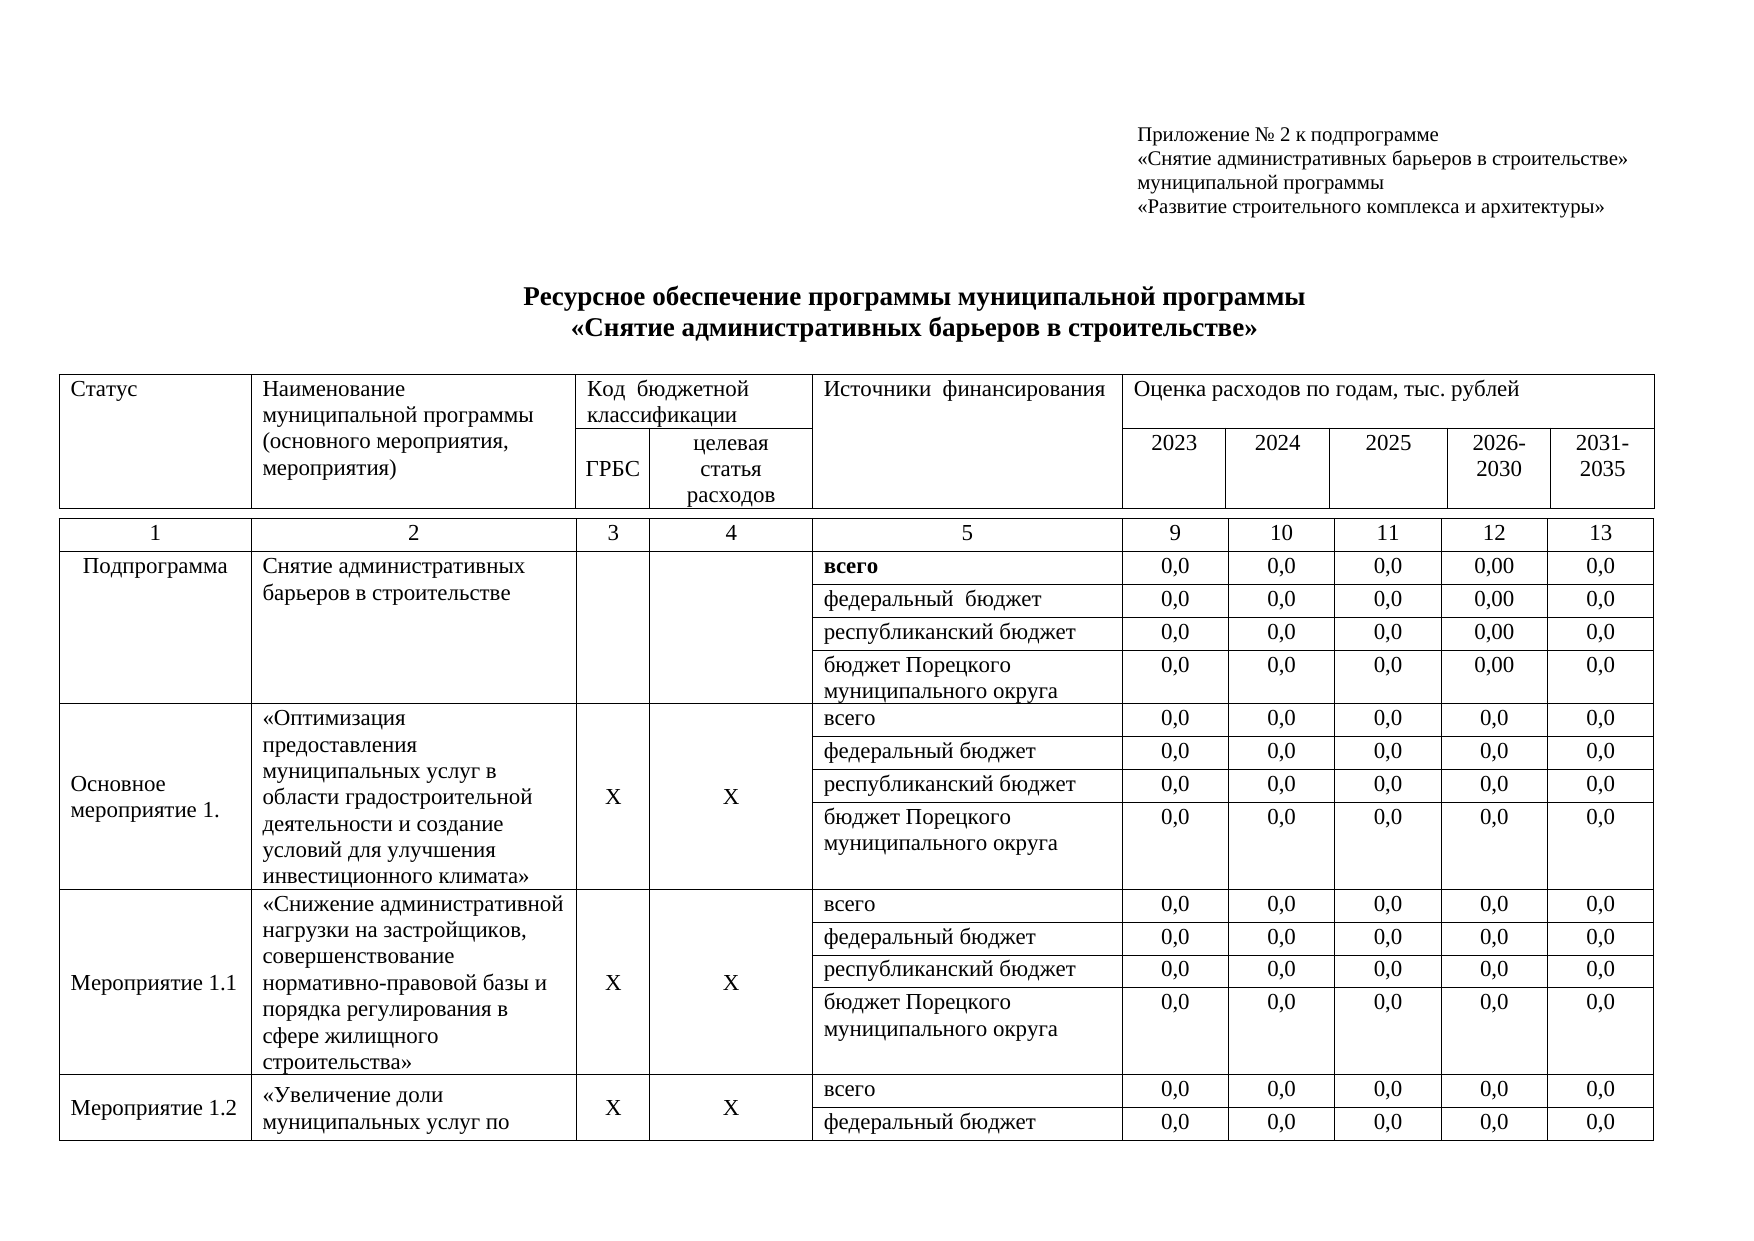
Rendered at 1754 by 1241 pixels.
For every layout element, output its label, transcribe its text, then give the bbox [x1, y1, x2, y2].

table_cell федеральный бюджет [813, 923, 1122, 954]
table_cell 0,0 [1229, 1075, 1334, 1107]
table_cell 0,0 [1335, 890, 1441, 922]
table_cell 0,0 [1548, 803, 1653, 889]
table_cell 0,0 [1442, 803, 1547, 889]
table_cell 0,0 [1335, 704, 1441, 736]
table_cell всего [813, 1075, 1122, 1107]
table_cell 0,0 [1335, 1108, 1441, 1140]
table_header 12 [1442, 519, 1547, 551]
table_cell 0,0 [1123, 552, 1228, 584]
table_cell 0,0 [1123, 585, 1228, 617]
table_cell 0,0 [1442, 1108, 1547, 1140]
table_cell республиканский бюджет [813, 956, 1122, 987]
table_cell 0,0 [1123, 1075, 1228, 1107]
table_header 3 [577, 519, 649, 551]
table_cell 0,0 [1548, 651, 1653, 703]
table_cell 0,0 [1335, 956, 1441, 987]
table_cell 0,0 [1335, 770, 1441, 802]
table_cell 0,00 [1442, 552, 1547, 584]
table_cell 0,0 [1229, 988, 1334, 1074]
table_cell федеральный бюджет [813, 585, 1122, 617]
table_header Оценка расходов по годам, тыс. рублей [1123, 375, 1654, 428]
table_cell 0,0 [1548, 618, 1653, 649]
table_cell 0,0 [1123, 890, 1228, 922]
table_cell 0,0 [1548, 552, 1653, 584]
table_cell 0,0 [1442, 737, 1547, 769]
table_cell 0,0 [1229, 737, 1334, 769]
table_cell 0,0 [1229, 704, 1334, 736]
table_header 9 [1123, 519, 1228, 551]
table_cell Мероприятие 1.1 [60, 890, 251, 1074]
text Приложение № 2 к подпрограмме [1137, 122, 1680, 146]
table_cell 0,0 [1123, 1108, 1228, 1140]
table_cell 0,00 [1442, 585, 1547, 617]
table_cell Основное мероприятие 1. [60, 704, 251, 889]
table_cell 0,0 [1123, 988, 1228, 1074]
table_cell 0,00 [1442, 618, 1547, 649]
table_cell 0,0 [1123, 704, 1228, 736]
table_cell 0,0 [1123, 737, 1228, 769]
table_header Наименование муниципальной программы (основного мероприятия, мероприятия) [252, 375, 575, 508]
table_cell 0,0 [1442, 704, 1547, 736]
table_cell федеральный бюджет [813, 1108, 1122, 1140]
table_cell бюджет Порецкого муниципального округа [813, 803, 1122, 889]
table_cell республиканский бюджет [813, 770, 1122, 802]
table_header 4 [650, 519, 812, 551]
table_cell 0,0 [1335, 651, 1441, 703]
table_cell [650, 552, 812, 703]
table_cell 0,0 [1548, 585, 1653, 617]
table_header 5 [813, 519, 1122, 551]
table_cell 0,0 [1442, 956, 1547, 987]
table_header Источники финансирования [813, 375, 1122, 508]
table_cell 0,0 [1229, 585, 1334, 617]
text муниципальной программы [1137, 170, 1680, 194]
table_cell 0,0 [1335, 618, 1441, 649]
table_cell республиканский бюджет [813, 618, 1122, 649]
table_cell 0,0 [1229, 651, 1334, 703]
table_header 2 [252, 519, 576, 551]
table_cell федеральный бюджет [813, 737, 1122, 769]
text «Снятие административных барьеров в строительстве» [1137, 146, 1680, 170]
table_cell 0,0 [1548, 704, 1653, 736]
table_cell 0,0 [1229, 923, 1334, 954]
table_cell всего [813, 704, 1122, 736]
table_cell Снятие административных барьеров в строительстве [252, 552, 576, 703]
table_cell 0,0 [1229, 890, 1334, 922]
table_cell 0,0 [1442, 988, 1547, 1074]
table_cell 0,0 [1229, 552, 1334, 584]
table_cell бюджет Порецкого муниципального округа [813, 651, 1122, 703]
table_cell Х [577, 1075, 649, 1140]
table_cell 0,0 [1123, 618, 1228, 649]
table_cell целевая статья расходов [650, 429, 812, 508]
table_cell Х [650, 704, 812, 889]
table_cell Х [577, 704, 649, 889]
table_cell Мероприятие 1.2 [60, 1075, 251, 1140]
table_cell 0,0 [1335, 803, 1441, 889]
table_cell 0,0 [1229, 618, 1334, 649]
table_cell 0,0 [1229, 956, 1334, 987]
table_cell 2031-2035 [1551, 429, 1654, 508]
table_cell 0,00 [1442, 651, 1547, 703]
table_cell 0,0 [1548, 770, 1653, 802]
table_header 1 [60, 519, 251, 551]
table_header 13 [1548, 519, 1653, 551]
table_cell 2025 [1330, 429, 1447, 508]
table_cell 0,0 [1548, 1075, 1653, 1107]
table_cell 0,0 [1335, 1075, 1441, 1107]
table_cell 0,0 [1548, 890, 1653, 922]
table_cell 0,0 [1123, 956, 1228, 987]
table_cell всего [813, 890, 1122, 922]
text «Развитие строительного комплекса и архитектуры» [1137, 194, 1680, 218]
table_cell 0,0 [1335, 552, 1441, 584]
table_cell ГРБС [576, 429, 649, 508]
table_cell 0,0 [1123, 770, 1228, 802]
table_cell 0,0 [1229, 770, 1334, 802]
table_cell 0,0 [1548, 1108, 1653, 1140]
table_cell 0,0 [1442, 1075, 1547, 1107]
table_cell бюджет Порецкого муниципального округа [813, 988, 1122, 1074]
table_cell [577, 552, 649, 703]
table_cell 0,0 [1123, 923, 1228, 954]
table_cell 0,0 [1335, 988, 1441, 1074]
table_cell 2023 [1123, 429, 1225, 508]
table_cell 0,0 [1442, 770, 1547, 802]
table_cell «Оптимизация предоставления муниципальных услуг в области градостроительной деятельности и создание условий для улучшения инвестиционного климата» [252, 704, 576, 889]
table_cell Х [650, 1075, 812, 1140]
table_header Статус [60, 375, 251, 508]
table_header 11 [1335, 519, 1441, 551]
table_cell 0,0 [1123, 803, 1228, 889]
table_cell 0,0 [1335, 923, 1441, 954]
table_cell 0,0 [1442, 923, 1547, 954]
text «Снятие административных барьеров в строительстве» [74, 312, 1680, 343]
table_header Код бюджетной классификации [576, 375, 812, 428]
table_cell 0,0 [1548, 956, 1653, 987]
table_header 10 [1229, 519, 1334, 551]
table_cell 0,0 [1229, 1108, 1334, 1140]
table_cell Х [577, 890, 649, 1074]
table_cell 0,0 [1229, 803, 1334, 889]
text Ресурсное обеспечение программы муниципальной программы [74, 280, 1680, 312]
table_cell 2026-2030 [1448, 429, 1550, 508]
table_cell 0,0 [1442, 890, 1547, 922]
table_cell 0,0 [1335, 737, 1441, 769]
table_cell 0,0 [1548, 988, 1653, 1074]
table_cell 0,0 [1335, 585, 1441, 617]
table_cell 0,0 [1548, 737, 1653, 769]
table_cell 0,0 [1123, 651, 1228, 703]
table_cell всего [813, 552, 1122, 584]
table_cell 0,0 [1548, 923, 1653, 954]
table_cell 2024 [1226, 429, 1329, 508]
table_cell Х [650, 890, 812, 1074]
table_cell «Снижение административной нагрузки на застройщиков, совершенствование нормативно-правовой базы и порядка регулирования в сфере жилищного строительства» [252, 890, 576, 1074]
table_cell Подпрограмма [60, 552, 251, 703]
